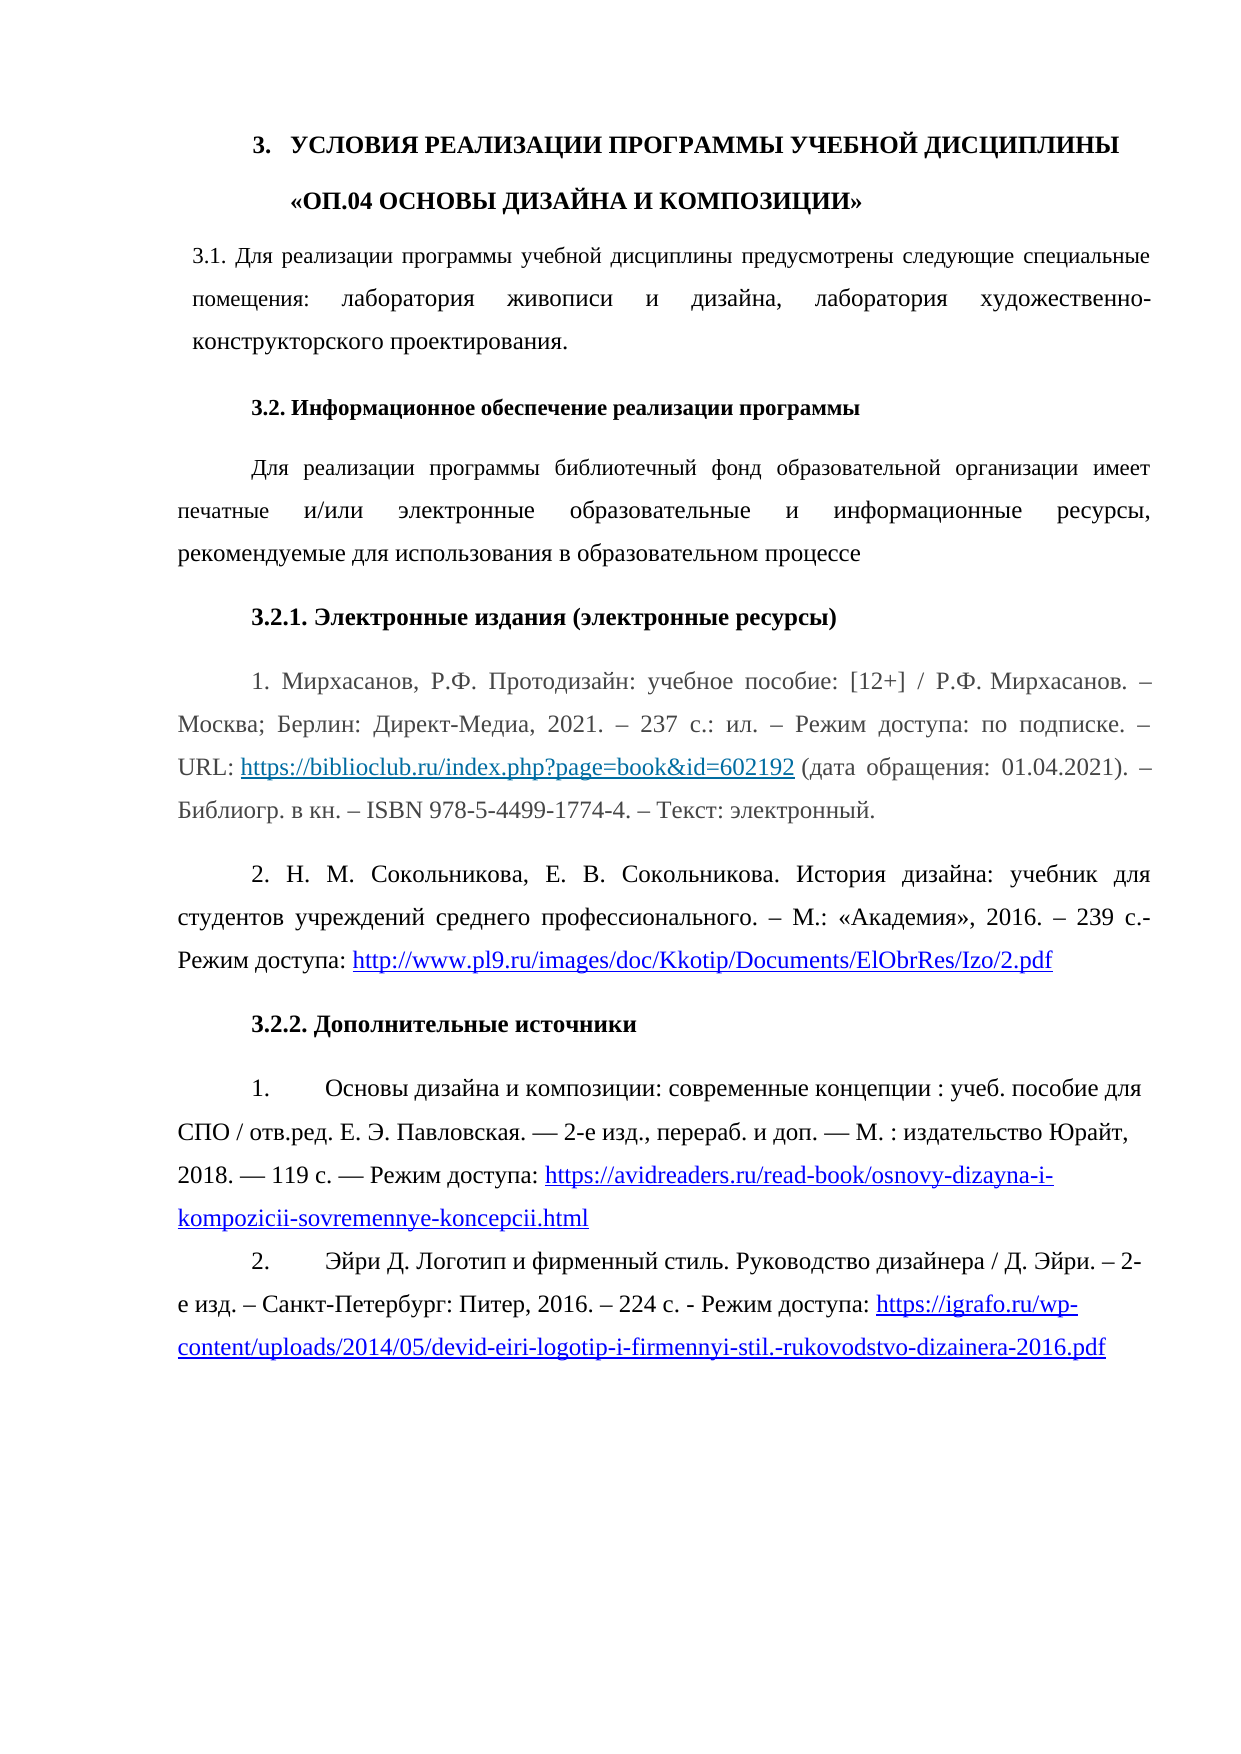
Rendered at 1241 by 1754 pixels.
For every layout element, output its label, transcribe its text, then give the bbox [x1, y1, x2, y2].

text 3.1. Для реализации программы учебной дисциплины предусмотрены следующие специальные помещения: лаборатория живописи и дизайна, лаборатория художественно-конструкторского проектирования. [192, 242, 1152, 354]
list Основы дизайна и композиции: современные концепции : учеб. пособие для СПО / отв.ред. Е. Э. Павловская. — 2-е изд., перераб. и доп. — М. : издательство Юрайт, 2018. — 119 с. — Режим доступа: https://avidreaders.ru/read-book/osnovy-dizayna-i-kompozicii-sovremennye-koncepcii.html [177, 1073, 1152, 1232]
text 3.2.1. Электронные издания (электронные ресурсы) [177, 602, 1152, 631]
text 2. Н. М. Сокольникова, Е. В. Сокольникова. История дизайна: учебник для студентов учреждений среднего профессионального. – М.: «Академия», 2016. – 239 с.- Режим доступа: http://www.pl9.ru/images/doc/Kkotip/Documents/ElObrRes/Izo/2.pdf [177, 859, 1152, 974]
list УСЛОВИЯ РЕАЛИЗАЦИИ ПРОГРАММЫ УЧЕБНОЙ ДИСЦИПЛИНЫ [252, 131, 1152, 159]
text 3.2.2. Дополнительные источники [177, 1009, 1152, 1038]
text «ОП.04 ОСНОВЫ ДИЗАЙНА И КОМПОЗИЦИИ» [290, 186, 1152, 215]
text 1. Мирхасанов, Р.Ф. Протодизайн: учебное пособие: [12+] / Р.Ф. Мирхасанов. – Москва; Берлин: Директ-Медиа, 2021. – 237 с.: ил. – Режим доступа: по подписке. – URL: https://biblioclub.ru/index.php?page=book&id=602192 (дата обращения: 01.04.2021). – Библиогр. в кн. – ISBN 978-5-4499-1774-4. – Текст: электронный. [177, 666, 1152, 824]
text Для реализации программы библиотечный фонд образовательной организации имеет печатные и/или электронные образовательные и информационные ресурсы, рекомендуемые для использования в образовательном процессе [177, 454, 1152, 567]
list Эйри Д. Логотип и фирменный стиль. Руководство дизайнера / Д. Эйри. – 2-е изд. – Санкт-Петербург: Питер, 2016. – 224 с. - Режим доступа: https://igrafo.ru/wp-content/uploads/2014/05/devid-eiri-logotip-i-firmennyi-stil.-rukovodstvo-dizainera-2016.pdf [177, 1246, 1152, 1361]
text 3.2. Информационное обеспечение реализации программы [177, 394, 1152, 420]
